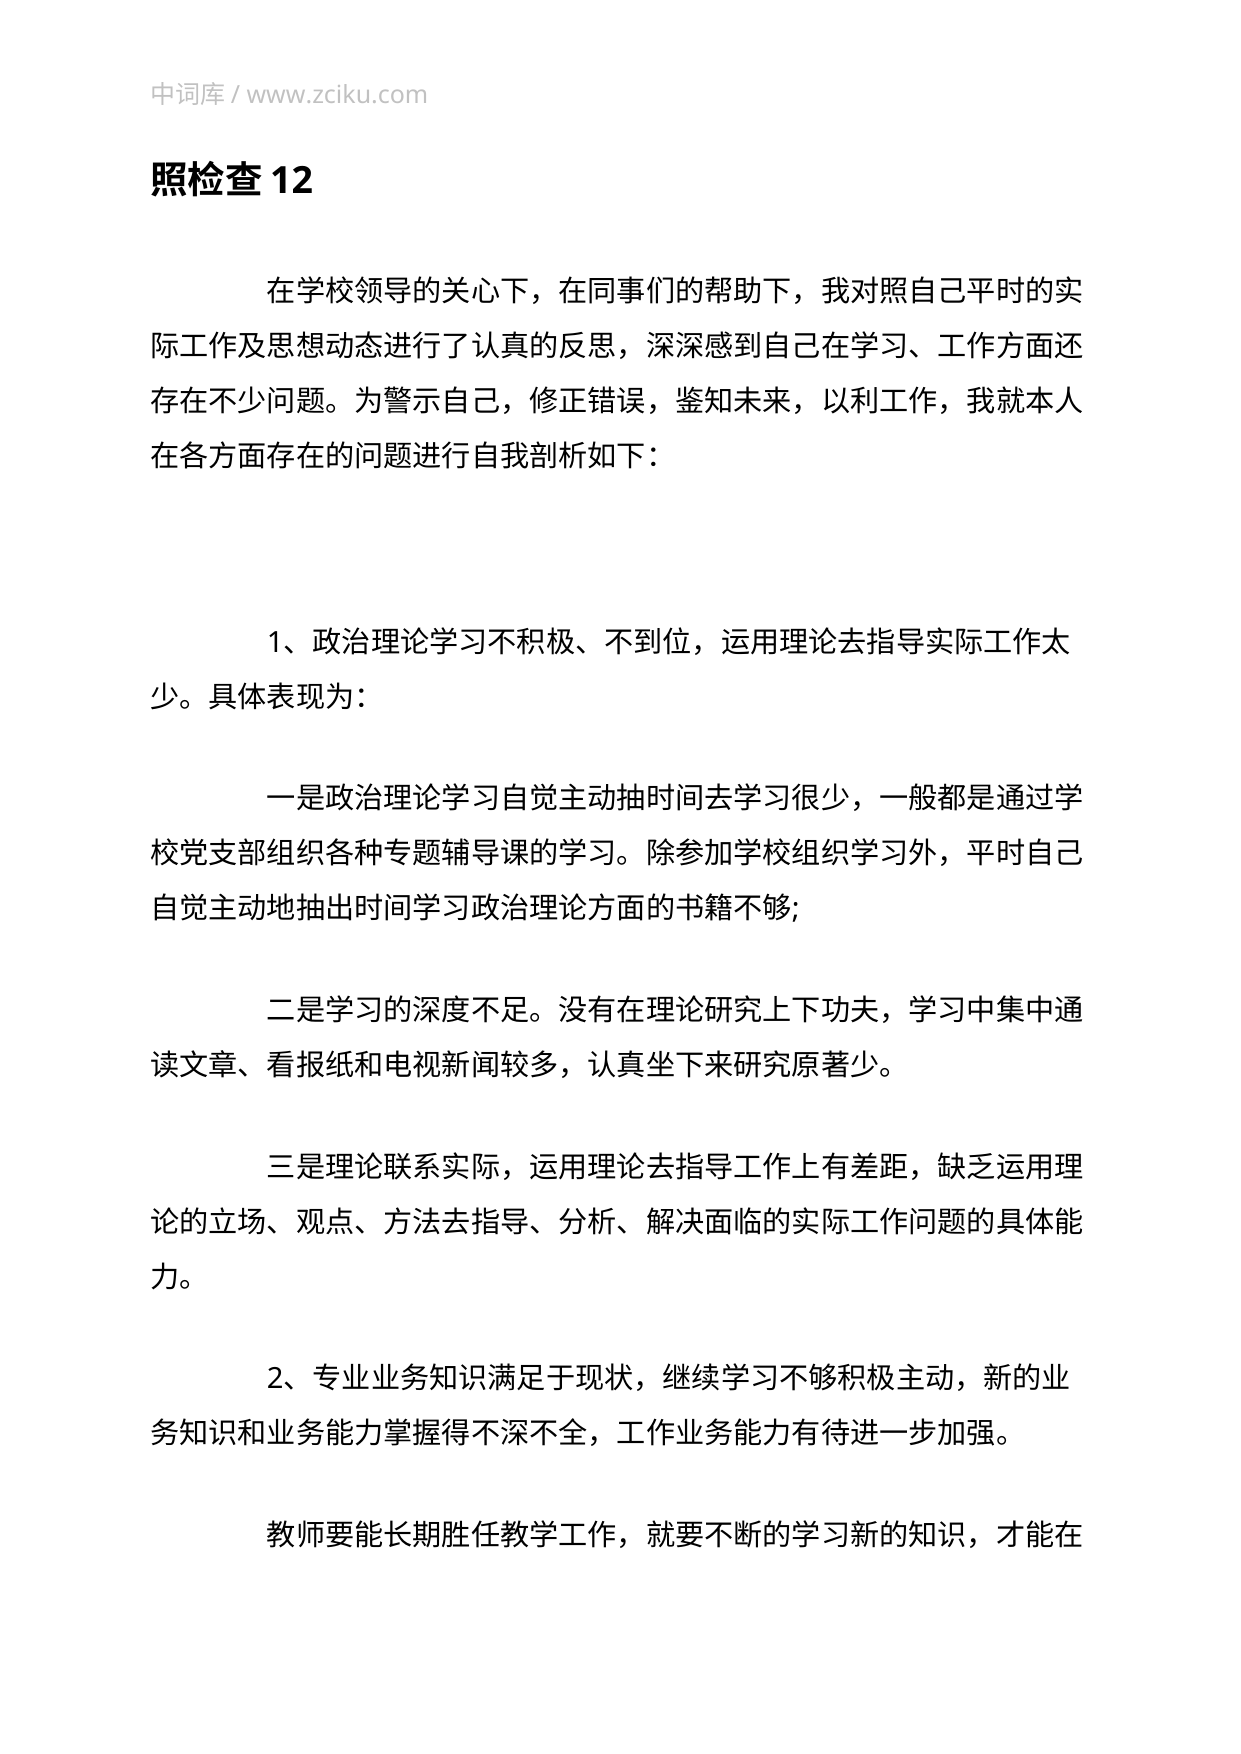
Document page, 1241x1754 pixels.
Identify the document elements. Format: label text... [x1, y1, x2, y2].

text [150, 1512, 1090, 1554]
text 2、专业业务知识满足于现状，继续学习不够积极主动，新的业务知识和业务能力掌握得不深不全，工作业务能力有待进一步加强。 [150, 1355, 1090, 1452]
text 一是政治理论学习自觉主动抽时间去学习很少，一般都是通过学校党支部组织各种专题辅导课的学习。除参加学校组织学习外，平时自己自觉主动地抽出时间学习政治理论方面的书籍不够; [150, 775, 1090, 927]
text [150, 150, 1090, 204]
text 二是学习的深度不足。没有在理论研究上下功夫，学习中集中通读文章、看报纸和电视新闻较多，认真坐下来研究原著少。 [150, 987, 1090, 1084]
text 三是理论联系实际，运用理论去指导工作上有差距，缺乏运用理论的立场、观点、方法去指导、分析、解决面临的实际工作问题的具体能力。 [150, 1143, 1090, 1296]
text 1、政治理论学习不积极、不到位，运用理论去指导实际工作太少。具体表现为： [150, 618, 1090, 716]
text 在学校领导的关心下，在同事们的帮助下，我对照自己平时的实际工作及思想动态进行了认真的反思，深深感到自己在学习、工作方面还存在不少问题。为警示自己，修正错误，鉴知未来，以利工作，我就本人在各方面存在的问题进行自我剖析如下： [150, 268, 1090, 474]
